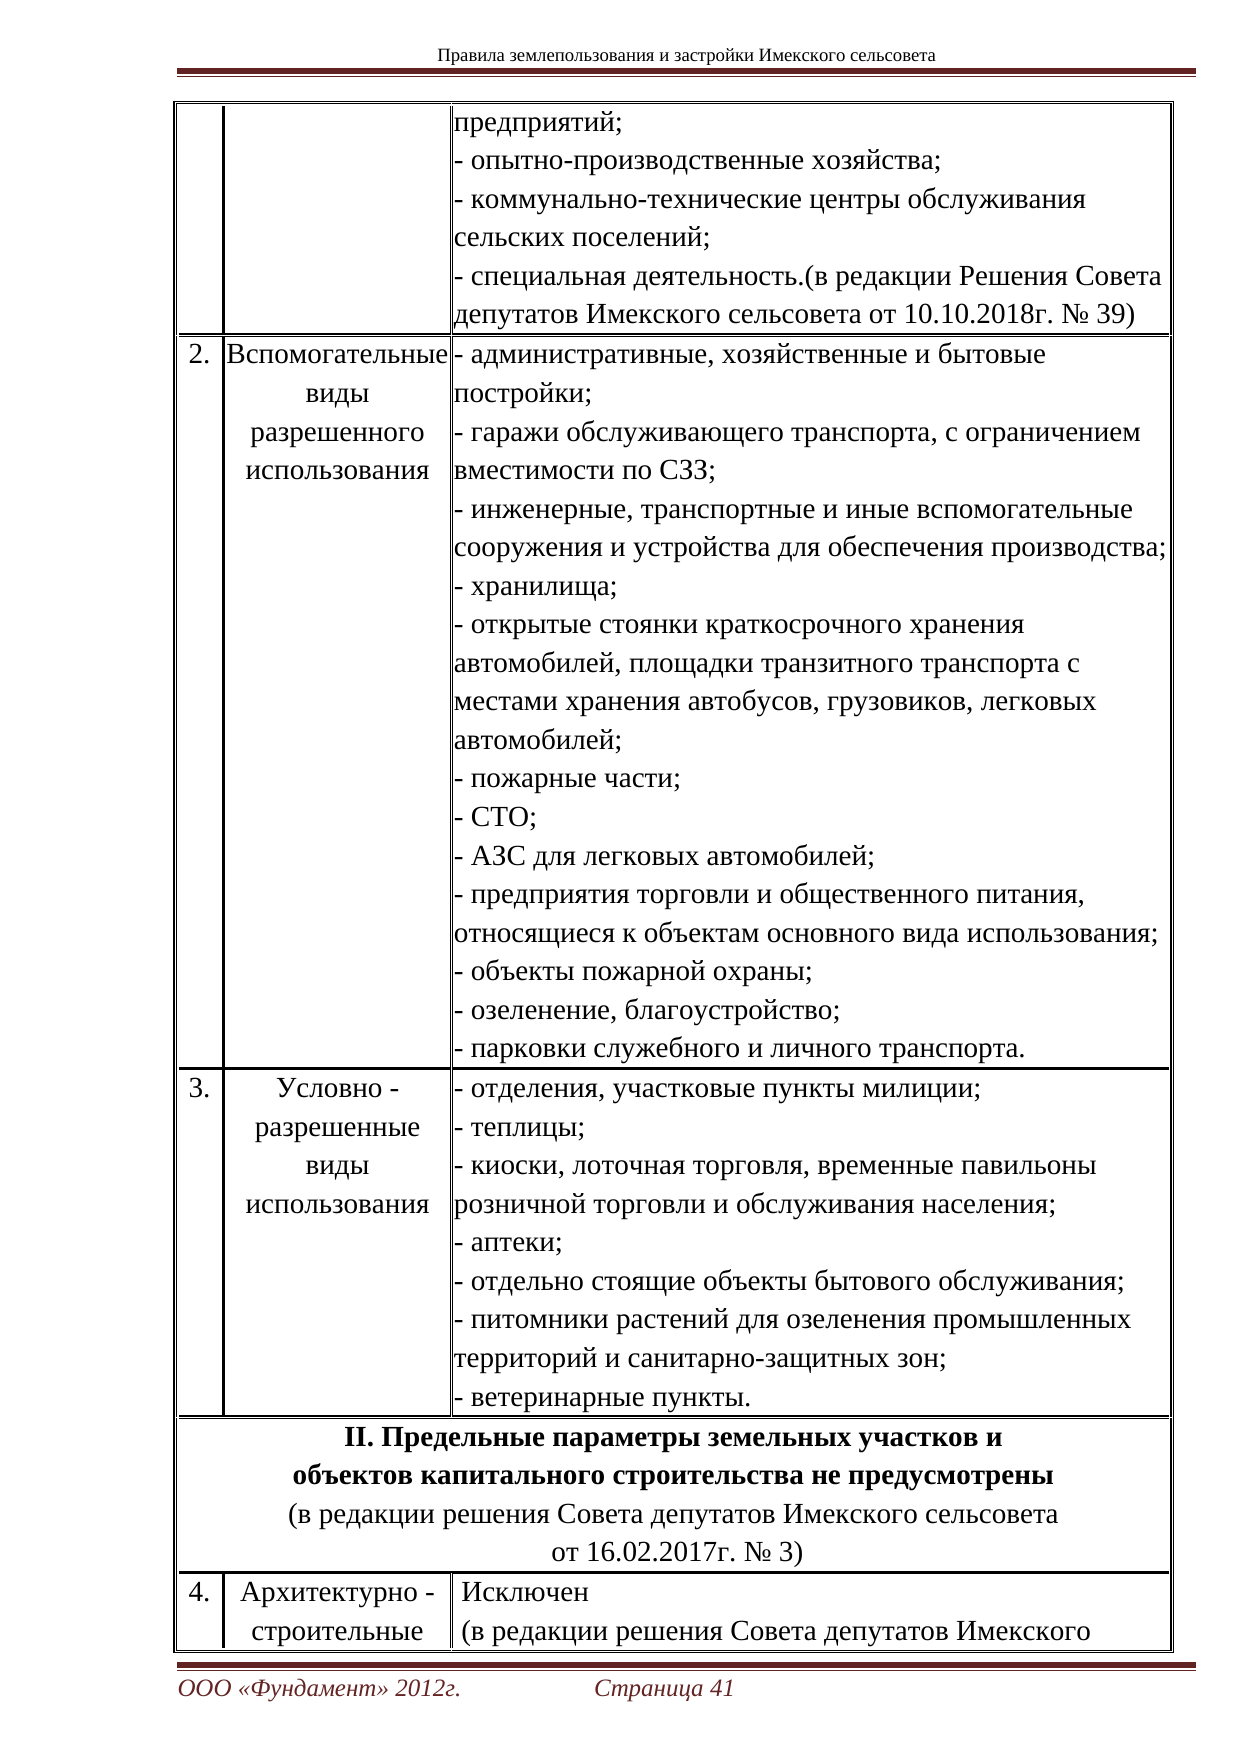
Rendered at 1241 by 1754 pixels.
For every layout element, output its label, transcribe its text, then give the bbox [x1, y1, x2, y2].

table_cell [451, 104, 1170, 333]
table_cell 3. [177, 1067, 222, 1415]
table_cell - административные, хозяйственные и бытовые постройки; - гаражи обслуживающего транспорта, с ограничением вместимости по СЗЗ; - инженерные, транспортные и иные вспомогательные сооружения и устройства для обеспечения производства; - хранилища; - открытые стоянки краткосрочного хранения автомобилей, площадки транзитного транспорта с местами хранения автобусов, грузовиков, легковых автомобилей; - пожарные части; - СТО; - АЗС для легковых автомобилей; - предприятия торговли и общественного питания, относящиеся к объектам основного вида использования; - объекты пожарной охраны; - озеленение, благоустройство; - парковки служебного и личного транспорта. [453, 333, 1171, 1067]
table_cell 1. [177, 104, 223, 333]
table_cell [451, 1571, 1170, 1649]
table_cell - отделения, участковые пункты милиции; - теплицы; - киоски, лоточная торговля, временные павильоны розничной торговли и обслуживания населения; - аптеки; - отдельно стоящие объекты бытового обслуживания; - питомники растений для озеленения промышленных территорий и санитарно-защитных зон; - ветеринарные пункты. [453, 1067, 1170, 1415]
table_cell II. Предельные параметры земельных участков и объектов капитального строительства не предусмотрены (в редакции решения Совета депутатов Имекского сельсовета от 16.02.2017г. № 3) [177, 1415, 1171, 1571]
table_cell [223, 104, 451, 333]
table_cell Условно - разрешенные виды использования [225, 1070, 450, 1415]
table_cell Вспомогательные виды разрешенного использования [225, 337, 450, 1067]
table_cell 4. [177, 1571, 223, 1649]
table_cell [223, 1574, 451, 1649]
table_cell 2. [177, 333, 222, 1067]
